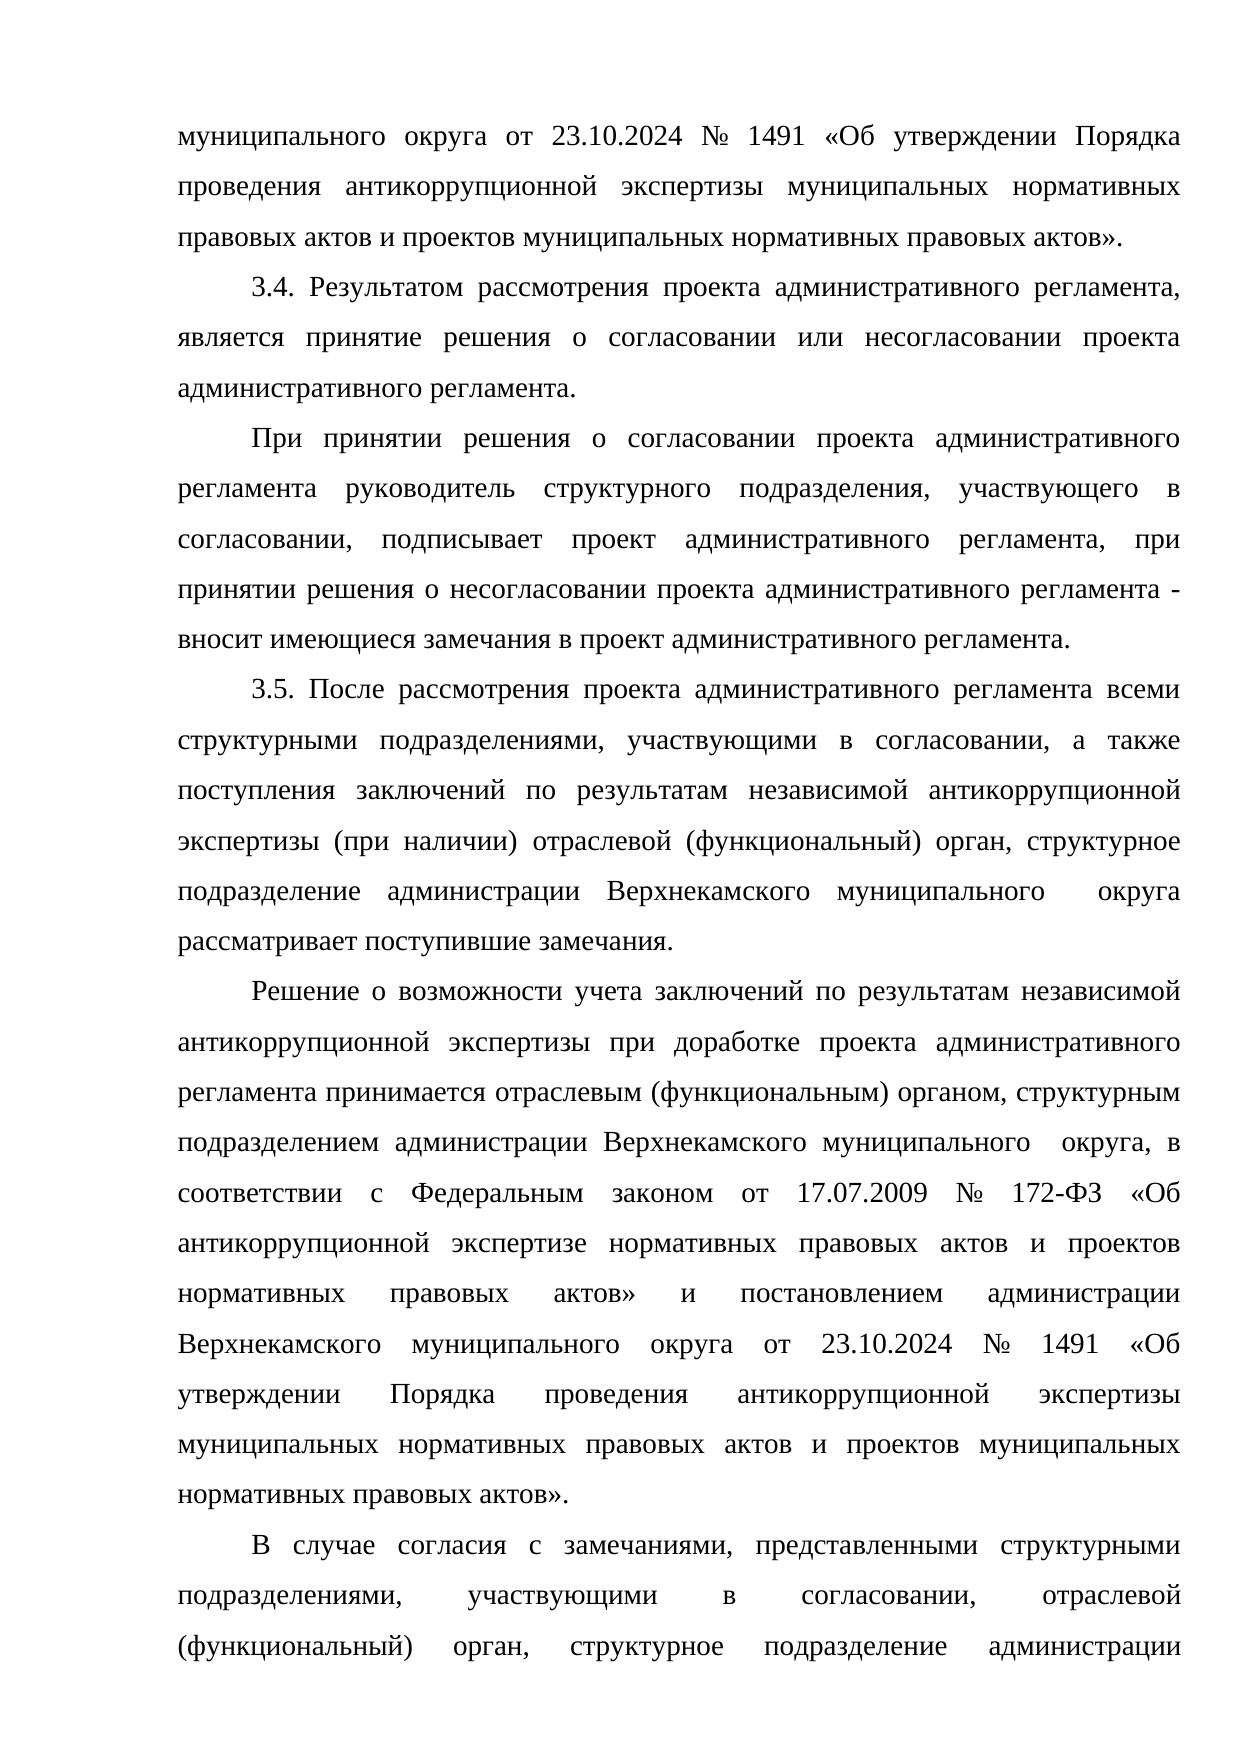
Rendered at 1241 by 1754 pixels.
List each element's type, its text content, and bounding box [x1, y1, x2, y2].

text Решение о возможности учета заключений по результатам независимой антикоррупционной экспертизы при доработке проекта административного регламента принимается отраслевым (функциональным) органом, структурным подразделением администрации Верхнекамского муниципального округа, в соответствии с Федеральным законом от 17.07.2009 № 172-ФЗ «Об антикоррупционной экспертизе нормативных правовых актов и проектов нормативных правовых актов» и постановлением администрации Верхнекамского муниципального округа от 23.10.2024 № 1491 «Об утверждении Порядка проведения антикоррупционной экспертизы муниципальных нормативных правовых актов и проектов муниципальных нормативных правовых актов». [177, 973, 1181, 1510]
text 3.4. Результатом рассмотрения проекта административного регламента, является принятие решения о согласовании или несогласовании проекта административного регламента. [177, 269, 1181, 403]
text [177, 118, 1181, 252]
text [177, 1527, 1181, 1661]
text При принятии решения о согласовании проекта административного регламента руководитель структурного подразделения, участвующего в согласовании, подписывает проект административного регламента, при принятии решения о несогласовании проекта административного регламента - вносит имеющиеся замечания в проект административного регламента. [177, 420, 1181, 655]
text 3.5. После рассмотрения проекта административного регламента всеми структурными подразделениями, участвующими в согласовании, а также поступления заключений по результатам независимой антикоррупционной экспертизы (при наличии) отраслевой (функциональный) орган, структурное подразделение администрации Верхнекамского муниципального округа рассматривает поступившие замечания. [177, 672, 1181, 957]
